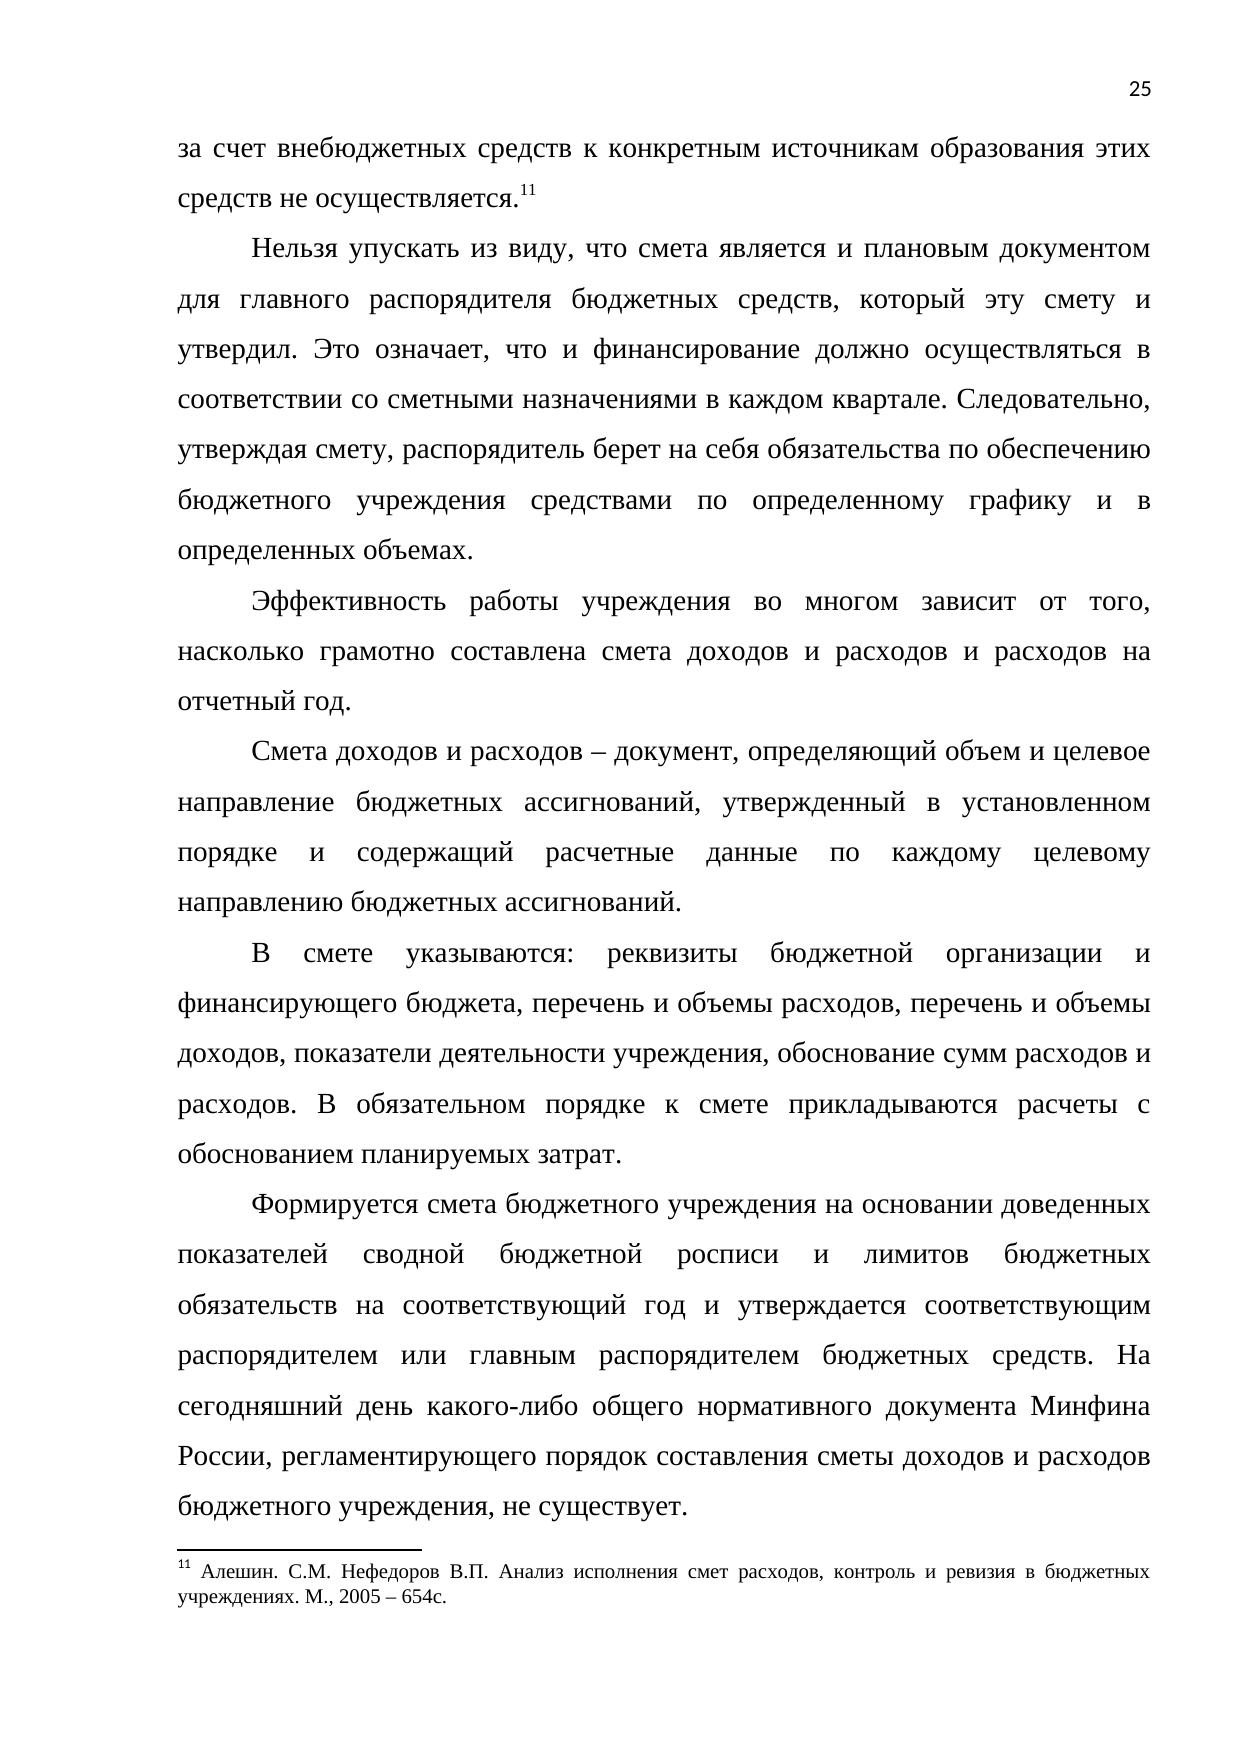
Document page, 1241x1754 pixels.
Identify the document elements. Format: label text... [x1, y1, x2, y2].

text В смете указываются: реквизиты бюджетной организации и финансирующего бюджета, перечень и объемы расходов, перечень и объемы доходов, показатели деятельности учреждения, обоснование сумм расходов и расходов. В обязательном порядке к смете прикладываются расчеты с обоснованием планируемых затрат. [177, 935, 1152, 1169]
text Нельзя упускать из виду, что смета является и плановым документом для главного распорядителя бюджетных средств, который эту смету и утвердил. Это означает, что и финансирование должно осуществляться в соответствии со сметными назначениями в каждом квартале. Следовательно, утверждая смету, распорядитель берет на себя обязательства по обеспечению бюджетного учреждения средствами по определенному графику и в определенных объемах. [177, 230, 1152, 566]
text Формируется смета бюджетного учреждения на основании доведенных показателей сводной бюджетной росписи и лимитов бюджетных обязательств на соответствующий год и утверждается соответствующим распорядителем или главным распорядителем бюджетных средств. На сегодняшний день какого-либо общего нормативного документа Минфина России, регламентирующего порядок составления сметы доходов и расходов бюджетного учреждения, не существует. [177, 1186, 1152, 1522]
text Смета доходов и расходов – документ, определяющий объем и целевое направление бюджетных ассигнований, утвержденный в установленном порядке и содержащий расчетные данные по каждому целевому направлению бюджетных ассигнований. [177, 733, 1152, 918]
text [177, 130, 1152, 214]
text Эффективность работы учреждения во многом зависит от того, насколько грамотно составлена смета доходов и расходов и расходов на отчетный год. [177, 583, 1152, 717]
